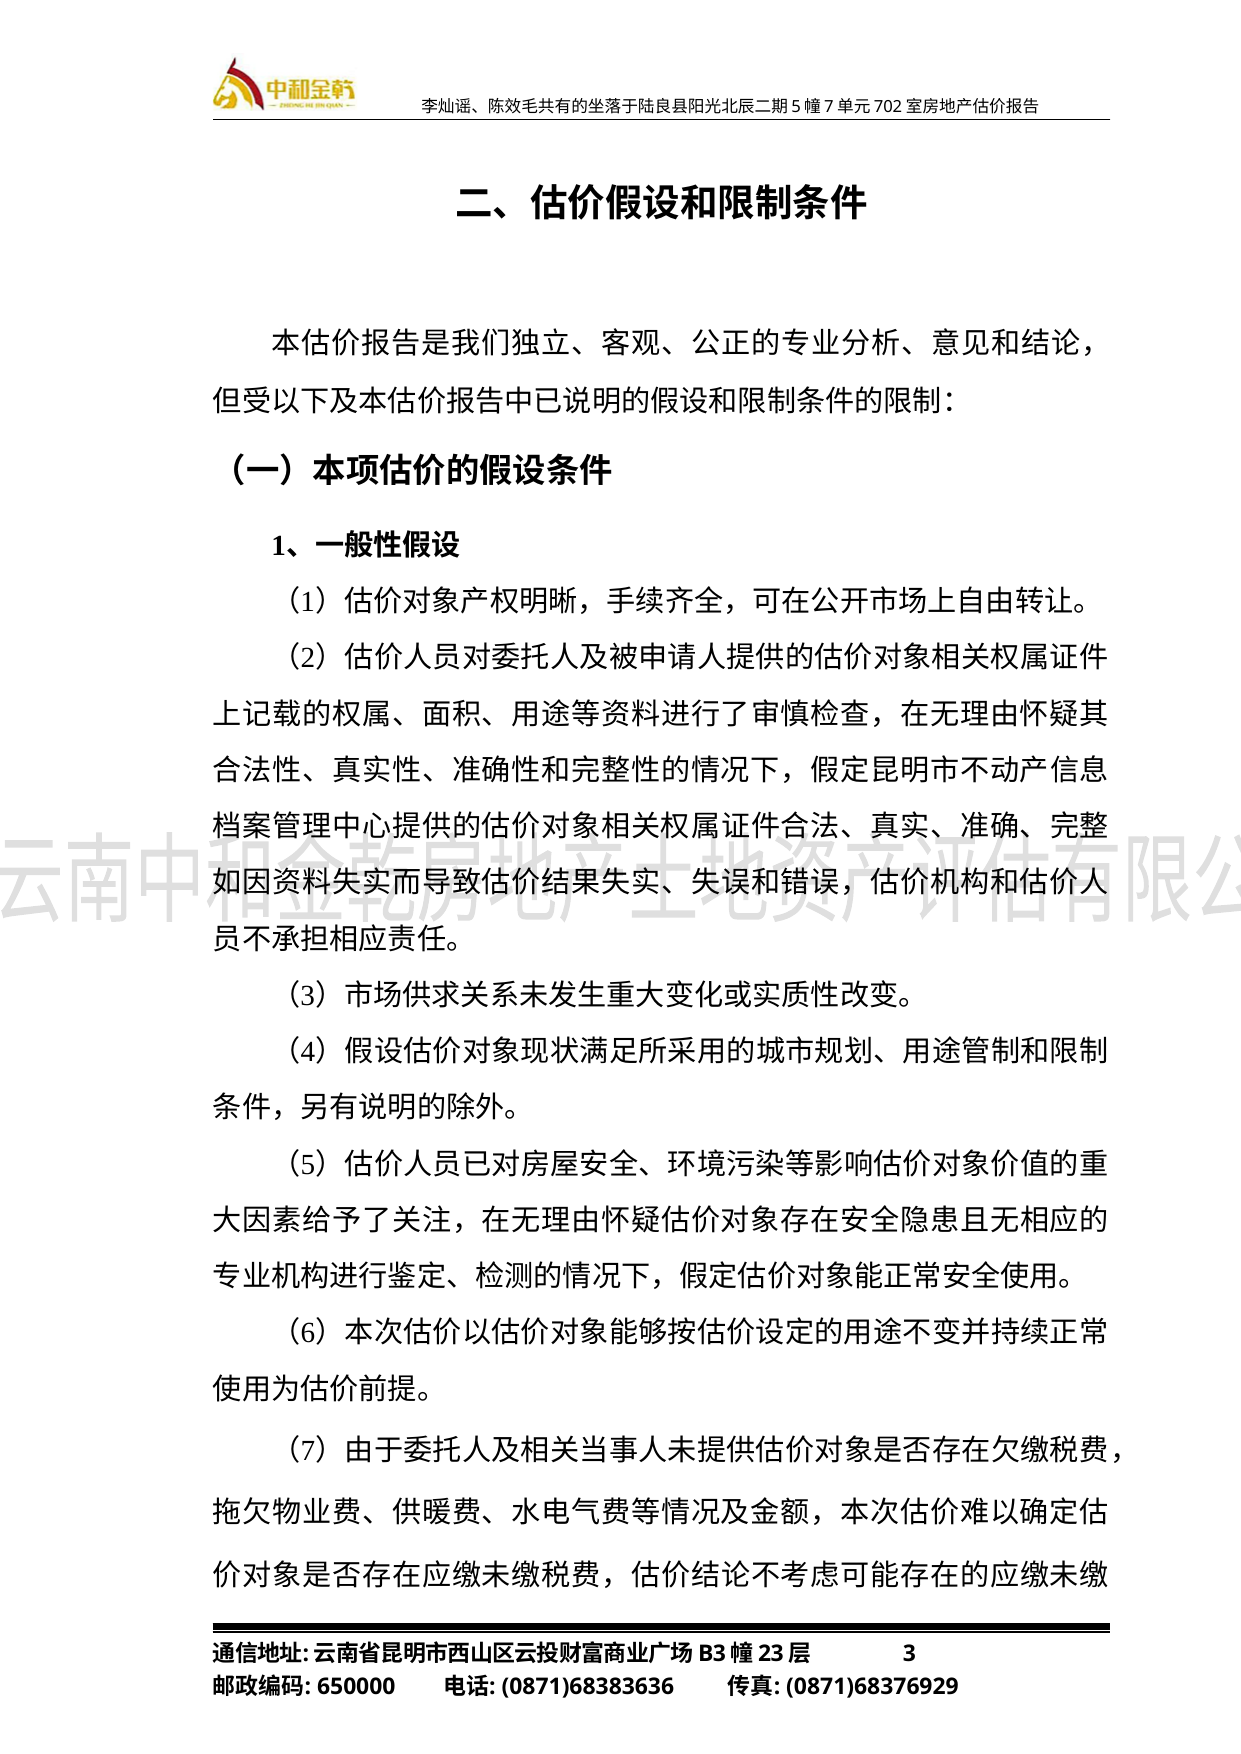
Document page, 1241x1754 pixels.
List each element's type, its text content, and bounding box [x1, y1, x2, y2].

text （5）估价人员已对房屋安全、环境污染等影响估价对象价值的重大因素给予了关注，在无理由怀疑估价对象存在安全隐患且无相应的专业机构进行鉴定、检测的情况下，假定估价对象能正常安全使用。 [213, 1129, 1110, 1298]
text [213, 1410, 1110, 1598]
text （4）假设估价对象现状满足所采用的城市规划、用途管制和限制条件，另有说明的除外。 [213, 1017, 1110, 1129]
subtitle （一）本项估价的假设条件 [213, 436, 1110, 494]
text （1）估价对象产权明晰，手续齐全，可在公开市场上自由转让。 [213, 567, 1110, 623]
subtitle 二、估价假设和限制条件 [213, 173, 1110, 227]
text 1、一般性假设 [213, 510, 1110, 567]
text 本估价报告是我们独立、客观、公正的专业分析、意见和结论，但受以下及本估价报告中已说明的假设和限制条件的限制： [213, 307, 1110, 423]
text （3）市场供求关系未发生重大变化或实质性改变。 [213, 960, 1110, 1017]
picture [212, 53, 358, 112]
text （6）本次估价以估价对象能够按估价设定的用途不变并持续正常使用为估价前提。 [213, 1298, 1110, 1410]
text （2）估价人员对委托人及被申请人提供的估价对象相关权属证件上记载的权属、面积、用途等资料进行了审慎检查，在无理由怀疑其合法性、真实性、准确性和完整性的情况下，假定昆明市不动产信息档案管理中心提供的估价对象相关权属证件合法、真实、准确、完整。如因资料失实而导致估价结果失实、失误和错误，估价机构和估价人员不承担相应责任。 [213, 623, 1110, 960]
